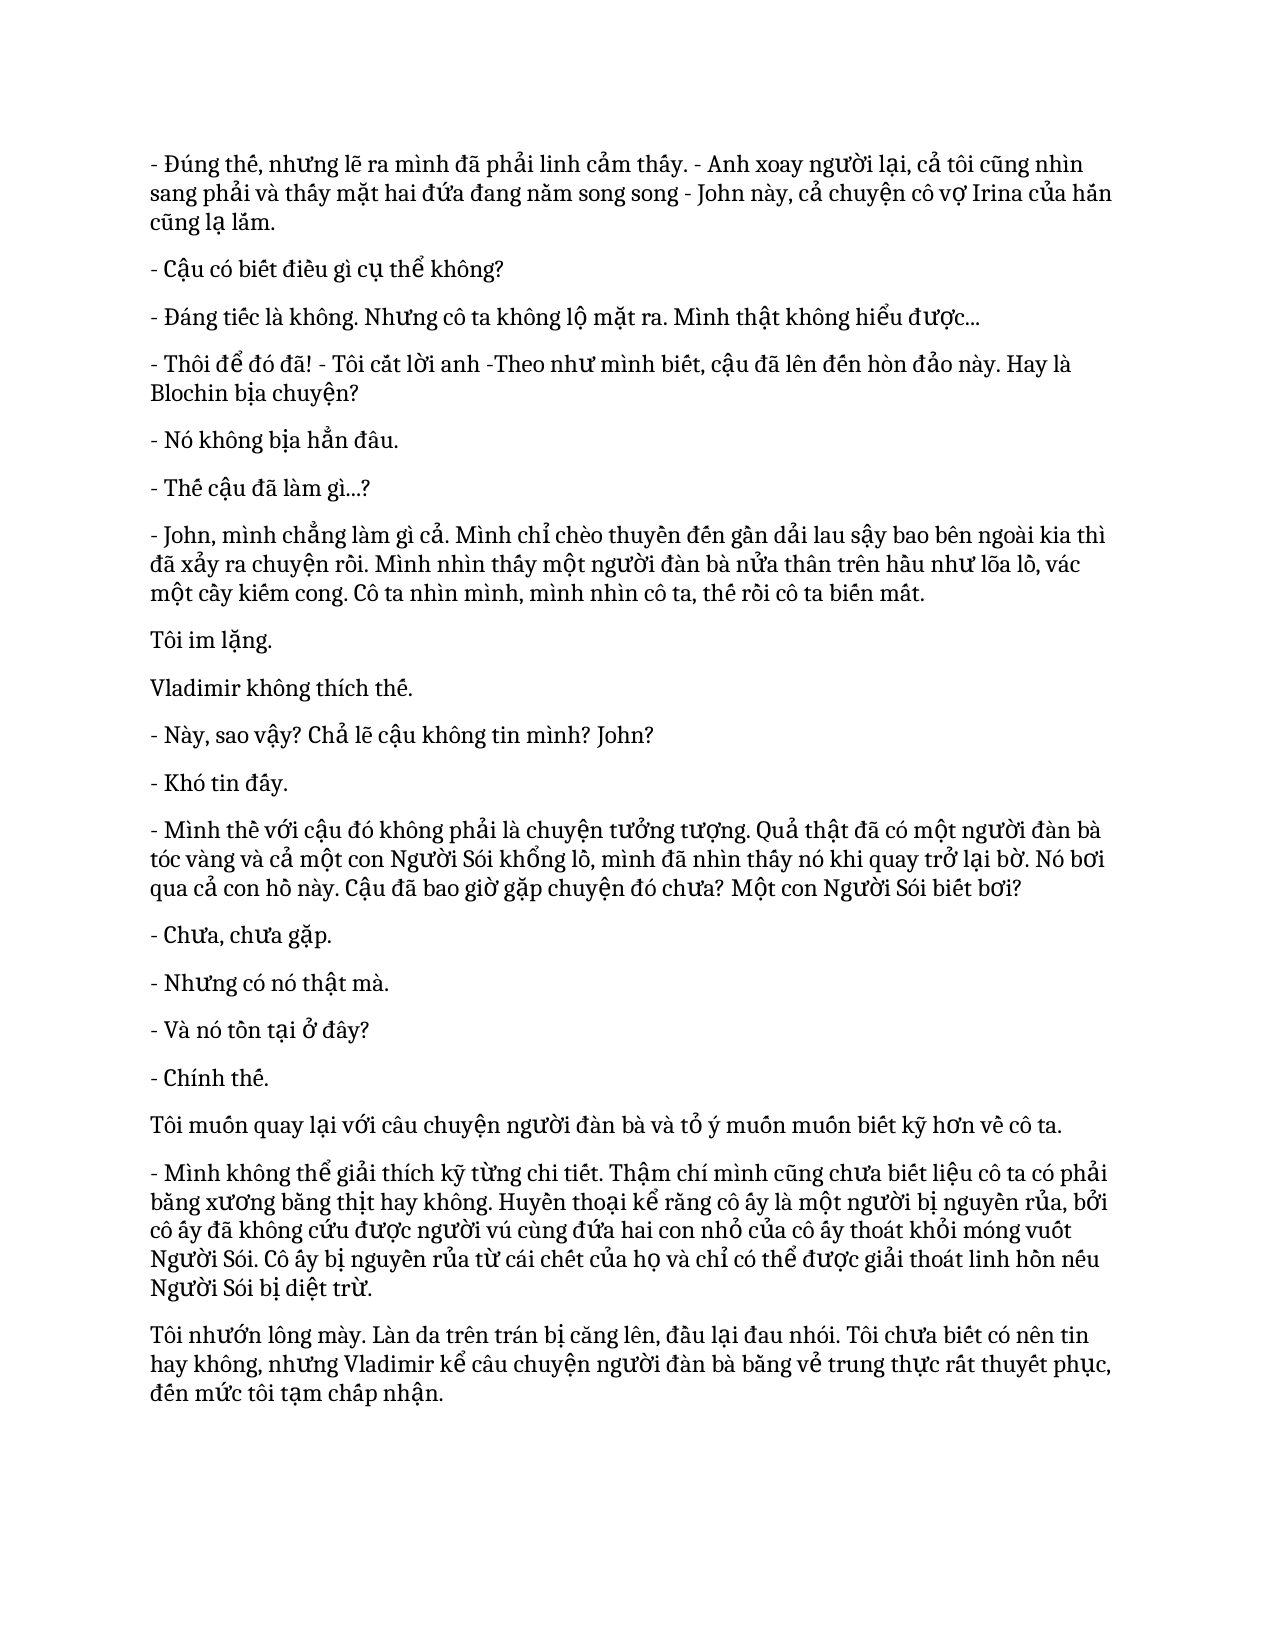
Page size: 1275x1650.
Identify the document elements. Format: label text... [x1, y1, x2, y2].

text - Đúng thế, nhưng lẽ ra mình đã phải linh cảm thấy. - Anh xoay người lại, cả tôi cũng nhìn sang phải và thấy mặt hai đứa đang nằm song song - John này, cả chuyện cô vợ Irina của hắn cũng lạ lắm. [150, 150, 1125, 236]
text Tôi im lặng. [150, 626, 1125, 655]
text - Thôi để đó đã! - Tôi cắt lời anh -Theo như mình biết, cậu đã lên đến hòn đảo này. Hay là Blochin bịa chuyện? [150, 350, 1125, 407]
text - Nhưng có nó thật mà. [150, 969, 1125, 997]
text - Chưa, chưa gặp. [150, 921, 1125, 950]
text - Khó tin đấy. [150, 769, 1125, 797]
text Tôi muốn quay lại với câu chuyện người đàn bà và tỏ ý muốn muốn biết kỹ hơn về cô ta. [150, 1111, 1125, 1140]
text - Chính thế. [150, 1064, 1125, 1092]
text - Mình không thể giải thích kỹ từng chi tiết. Thậm chí mình cũng chưa biết liệu cô ta có phải bằng xương bằng thịt hay không. Huyền thoại kể rằng cô ấy là một người bị nguyền rủa, bởi cô ấy đã không cứu được người vú cùng đứa hai con nhỏ của cô ấy thoát khỏi móng vuốt Người Sói. Cô ấy bị nguyền rủa từ cái chết của họ và chỉ có thể được giải thoát linh hồn nếu Người Sói bị diệt trừ. [150, 1159, 1125, 1302]
text - Cậu có biết điều gì cụ thể không? [150, 255, 1125, 284]
text - Thế cậu đã làm gì...? [150, 474, 1125, 502]
text Vladimir không thích thế. [150, 674, 1125, 702]
text - Mình thề với cậu đó không phải là chuyện tưởng tượng. Quả thật đã có một người đàn bà tóc vàng và cả một con Người Sói khổng lồ, mình đã nhìn thấy nó khi quay trở lại bờ. Nó bơi qua cả con hồ này. Cậu đã bao giờ gặp chuyện đó chưa? Một con Người Sói biết bơi? [150, 816, 1125, 902]
text - Và nó tồn tại ở đây? [150, 1016, 1125, 1045]
text - Này, sao vậy? Chả lẽ cậu không tin mình? John? [150, 721, 1125, 750]
text - Đáng tiếc là không. Nhưng cô ta không lộ mặt ra. Mình thật không hiểu được... [150, 302, 1125, 331]
text - Nó không bịa hẳn đâu. [150, 426, 1125, 455]
text - John, mình chẳng làm gì cả. Mình chỉ chèo thuyền đến gần dải lau sậy bao bên ngoài kia thì đã xảy ra chuyện rồi. Mình nhìn thấy một người đàn bà nửa thân trên hầu như lõa lồ, vác một cầy kiếm cong. Cô ta nhìn mình, mình nhìn cô ta, thế rồi cô ta biến mất. [150, 521, 1125, 607]
text Tôi nhướn lông mày. Làn da trên trán bị căng lên, đầu lại đau nhói. Tôi chưa biết có nên tin hay không, nhưng Vladimir kể câu chuyện người đàn bà bằng vẻ trung thực rất thuyết phục, đến mức tôi tạm chấp nhận. [150, 1321, 1125, 1407]
